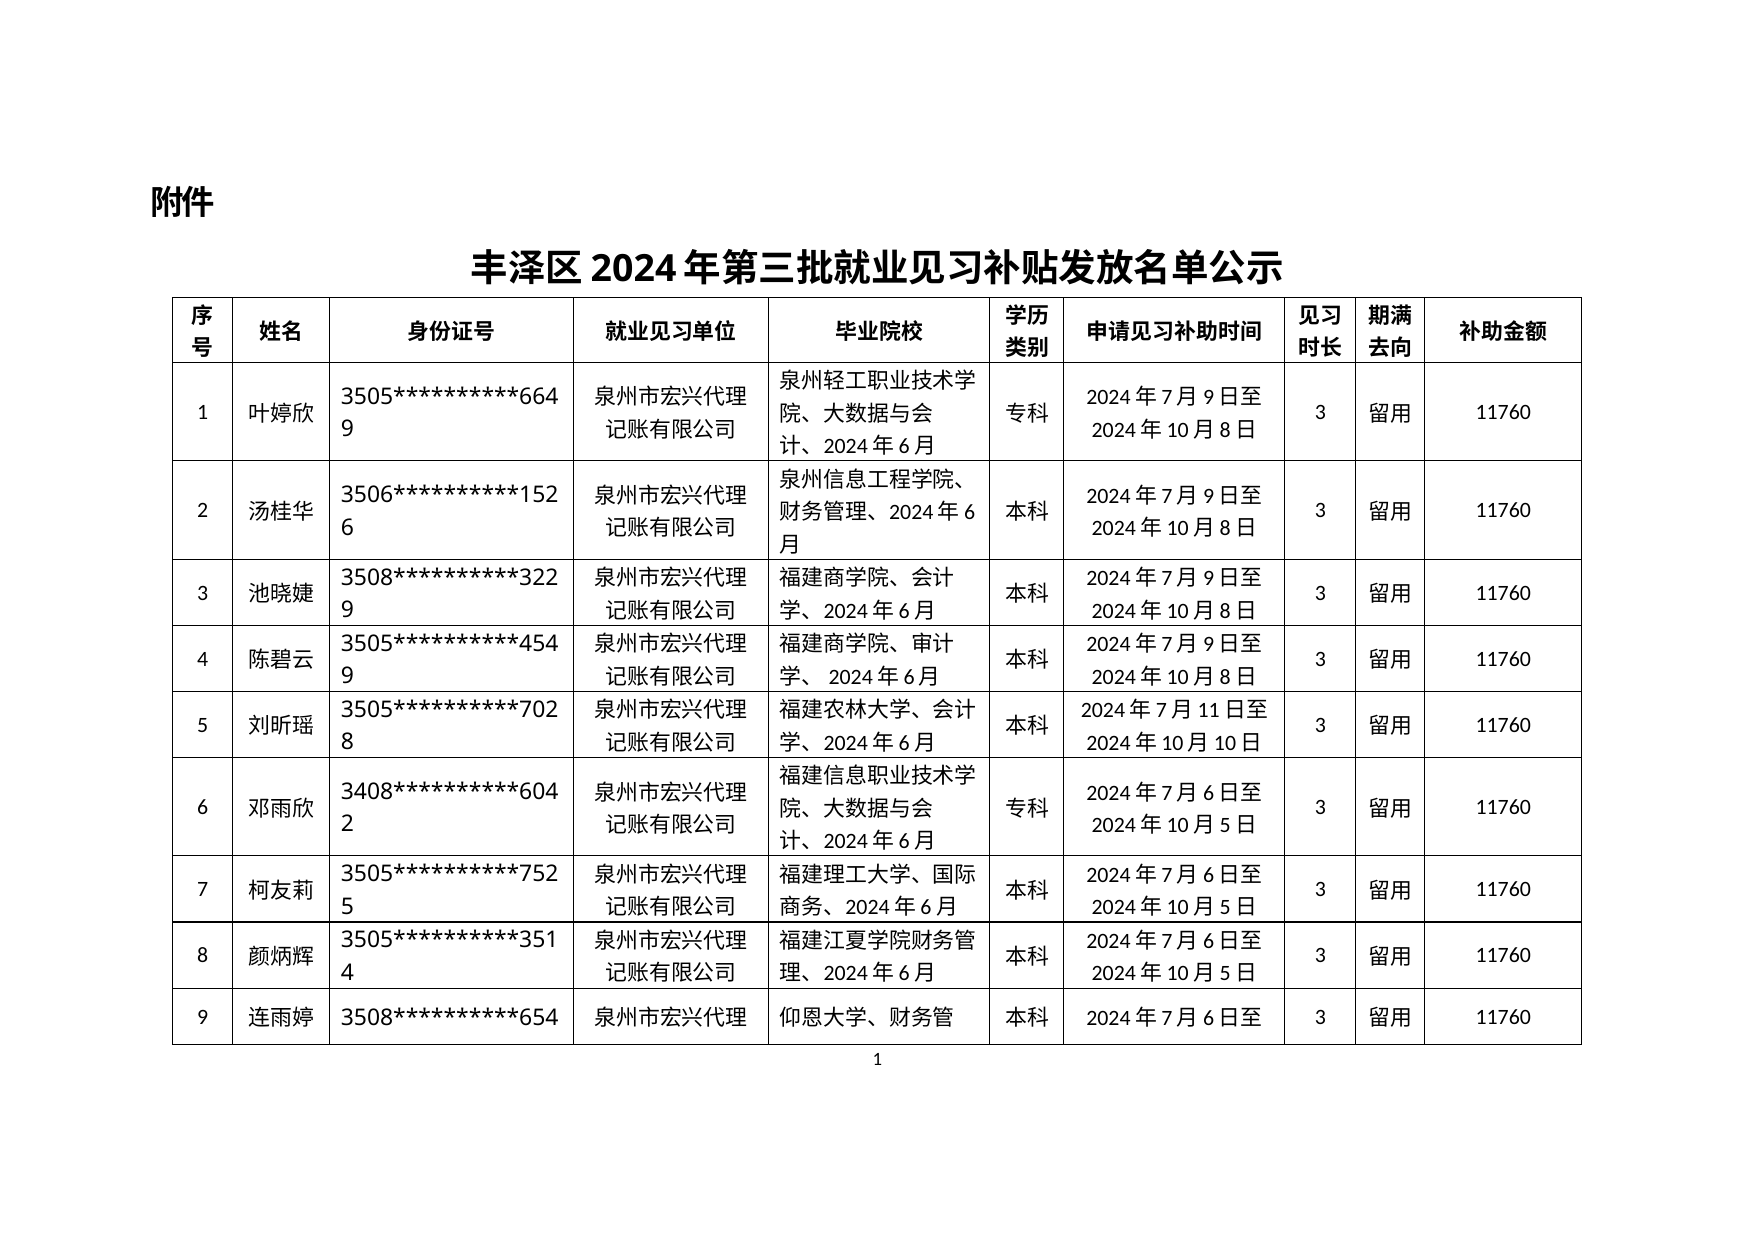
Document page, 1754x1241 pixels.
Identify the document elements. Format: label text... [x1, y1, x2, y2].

table_cell 福建商学院、会计学、2024年6月 [769, 560, 989, 625]
table_cell 3505**********4549 [330, 626, 573, 691]
table_cell 3 [1285, 461, 1355, 559]
table_cell 泉州市宏兴代理记账有限公司 [574, 560, 768, 625]
table_cell 3 [173, 560, 232, 625]
table_header 补助金额 [1425, 298, 1581, 362]
table_cell 11760 [1425, 692, 1581, 757]
table_cell 泉州轻工职业技术学院、大数据与会计、2024年6月 [769, 363, 989, 460]
table_cell 2024年7月9日至2024年10月8日 [1064, 626, 1284, 691]
table_cell 2024年7月9日至2024年10月8日 [1064, 560, 1284, 625]
table_cell 池晓婕 [233, 560, 329, 625]
table_cell 3505**********7028 [330, 692, 573, 757]
table_cell 叶婷欣 [233, 363, 329, 460]
table_cell 陈碧云 [233, 626, 329, 691]
table_cell 3 [1285, 560, 1355, 625]
table_cell 3 [1285, 626, 1355, 691]
table_cell 福建农林大学、会计学、2024年6月 [769, 692, 989, 757]
table_cell 泉州市宏兴代理记账有限公司 [574, 363, 768, 460]
table_cell 泉州市宏兴代理记账有限公司 [574, 989, 768, 1044]
table_cell 颜炳辉 [233, 923, 329, 987]
table_cell 11760 [1425, 461, 1581, 559]
table_cell 11760 [1425, 923, 1581, 987]
table_header 身份证号 [330, 298, 573, 362]
table_cell 2024年7月9日至2024年10月8日 [1064, 363, 1284, 460]
table_cell 泉州市宏兴代理记账有限公司 [574, 626, 768, 691]
table_cell 留用 [1356, 923, 1424, 987]
table_cell 留用 [1356, 758, 1424, 855]
subtitle 丰泽区2024年第三批就业见习补贴发放名单公示 [150, 232, 1604, 297]
table_cell 本科 [990, 989, 1063, 1044]
table_header 见习 时长 [1285, 298, 1355, 362]
table_cell 留用 [1356, 461, 1424, 559]
table_cell 本科 [990, 923, 1063, 987]
table_cell 3508**********6547 [330, 989, 573, 1044]
table_cell 11760 [1425, 363, 1581, 460]
table_header 姓名 [233, 298, 329, 362]
table_cell 留用 [1356, 363, 1424, 460]
table_cell 汤桂华 [233, 461, 329, 559]
table_cell 11760 [1425, 626, 1581, 691]
table_header 学历类别 [990, 298, 1063, 362]
table_cell 5 [173, 692, 232, 757]
table_cell 本科 [990, 626, 1063, 691]
table_cell 6 [173, 758, 232, 855]
subtitle 附件 [150, 167, 1604, 232]
table_cell 1 [173, 363, 232, 460]
table_header 期满去向 [1356, 298, 1424, 362]
table_cell 本科 [990, 560, 1063, 625]
table_cell 3505**********7525 [330, 856, 573, 921]
table_cell 福建信息职业技术学院、大数据与会计、2024年6月 [769, 758, 989, 855]
table_cell 连雨婷 [233, 989, 329, 1044]
table_cell 2024年7月6日至2024年10月5日 [1064, 923, 1284, 987]
table_cell 3 [1285, 989, 1355, 1044]
table_cell 2024年7月6日至2024年10月5日 [1064, 856, 1284, 921]
table_cell 留用 [1356, 856, 1424, 921]
table_cell 2 [173, 461, 232, 559]
table_cell 留用 [1356, 560, 1424, 625]
table_cell 本科 [990, 856, 1063, 921]
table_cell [1064, 989, 1284, 1044]
table_cell 11760 [1425, 560, 1581, 625]
table_cell 泉州市宏兴代理记账有限公司 [574, 692, 768, 757]
table_cell 留用 [1356, 692, 1424, 757]
table_cell 3505**********6649 [330, 363, 573, 460]
table_cell 仰恩大学、财务管理、2024年6月 [769, 989, 989, 1044]
table_cell 9 [173, 989, 232, 1044]
table_cell 11760 [1425, 758, 1581, 855]
table_cell 7 [173, 856, 232, 921]
table_cell 2024年7月11日至2024年10月10日 [1064, 692, 1284, 757]
table_cell 泉州市宏兴代理记账有限公司 [574, 758, 768, 855]
table_cell 泉州信息工程学院、财务管理、2024年6月 [769, 461, 989, 559]
table_cell 泉州市宏兴代理记账有限公司 [574, 856, 768, 921]
table_cell 福建江夏学院财务管理、2024年6月 [769, 923, 989, 987]
table_cell 11760 [1425, 856, 1581, 921]
table_cell 福建商学院、审计学、 2024年6月 [769, 626, 989, 691]
table_cell 泉州市宏兴代理记账有限公司 [574, 923, 768, 987]
table_cell 留用 [1356, 989, 1424, 1044]
table_cell 2024年7月9日至2024年10月8日 [1064, 461, 1284, 559]
table_cell 柯友莉 [233, 856, 329, 921]
table_cell 刘昕瑶 [233, 692, 329, 757]
table_header 就业见习单位 [574, 298, 768, 362]
table_cell 本科 [990, 461, 1063, 559]
table_cell 4 [173, 626, 232, 691]
table_cell 留用 [1356, 626, 1424, 691]
table_cell 2024年7月6日至2024年10月5日 [1064, 758, 1284, 855]
table_cell 3 [1285, 692, 1355, 757]
table_cell 泉州市宏兴代理记账有限公司 [574, 461, 768, 559]
table_cell 11760 [1425, 989, 1581, 1044]
table_header 毕业院校 [769, 298, 989, 362]
table_cell 专科 [990, 363, 1063, 460]
table_header 序号 [173, 298, 232, 362]
table_cell 邓雨欣 [233, 758, 329, 855]
table_cell 专科 [990, 758, 1063, 855]
table_cell 8 [173, 923, 232, 987]
table_cell 3 [1285, 923, 1355, 987]
table_cell 3506**********1526 [330, 461, 573, 559]
table_cell 3 [1285, 363, 1355, 460]
table_cell 3505**********3514 [330, 923, 573, 987]
table_cell 福建理工大学、国际商务、2024年6月 [769, 856, 989, 921]
table_cell 本科 [990, 692, 1063, 757]
table_header 申请见习补助时间 [1064, 298, 1284, 362]
table_cell 3508**********3229 [330, 560, 573, 625]
table_cell 3 [1285, 758, 1355, 855]
table_cell 3408**********6042 [330, 758, 573, 855]
table_cell 3 [1285, 856, 1355, 921]
